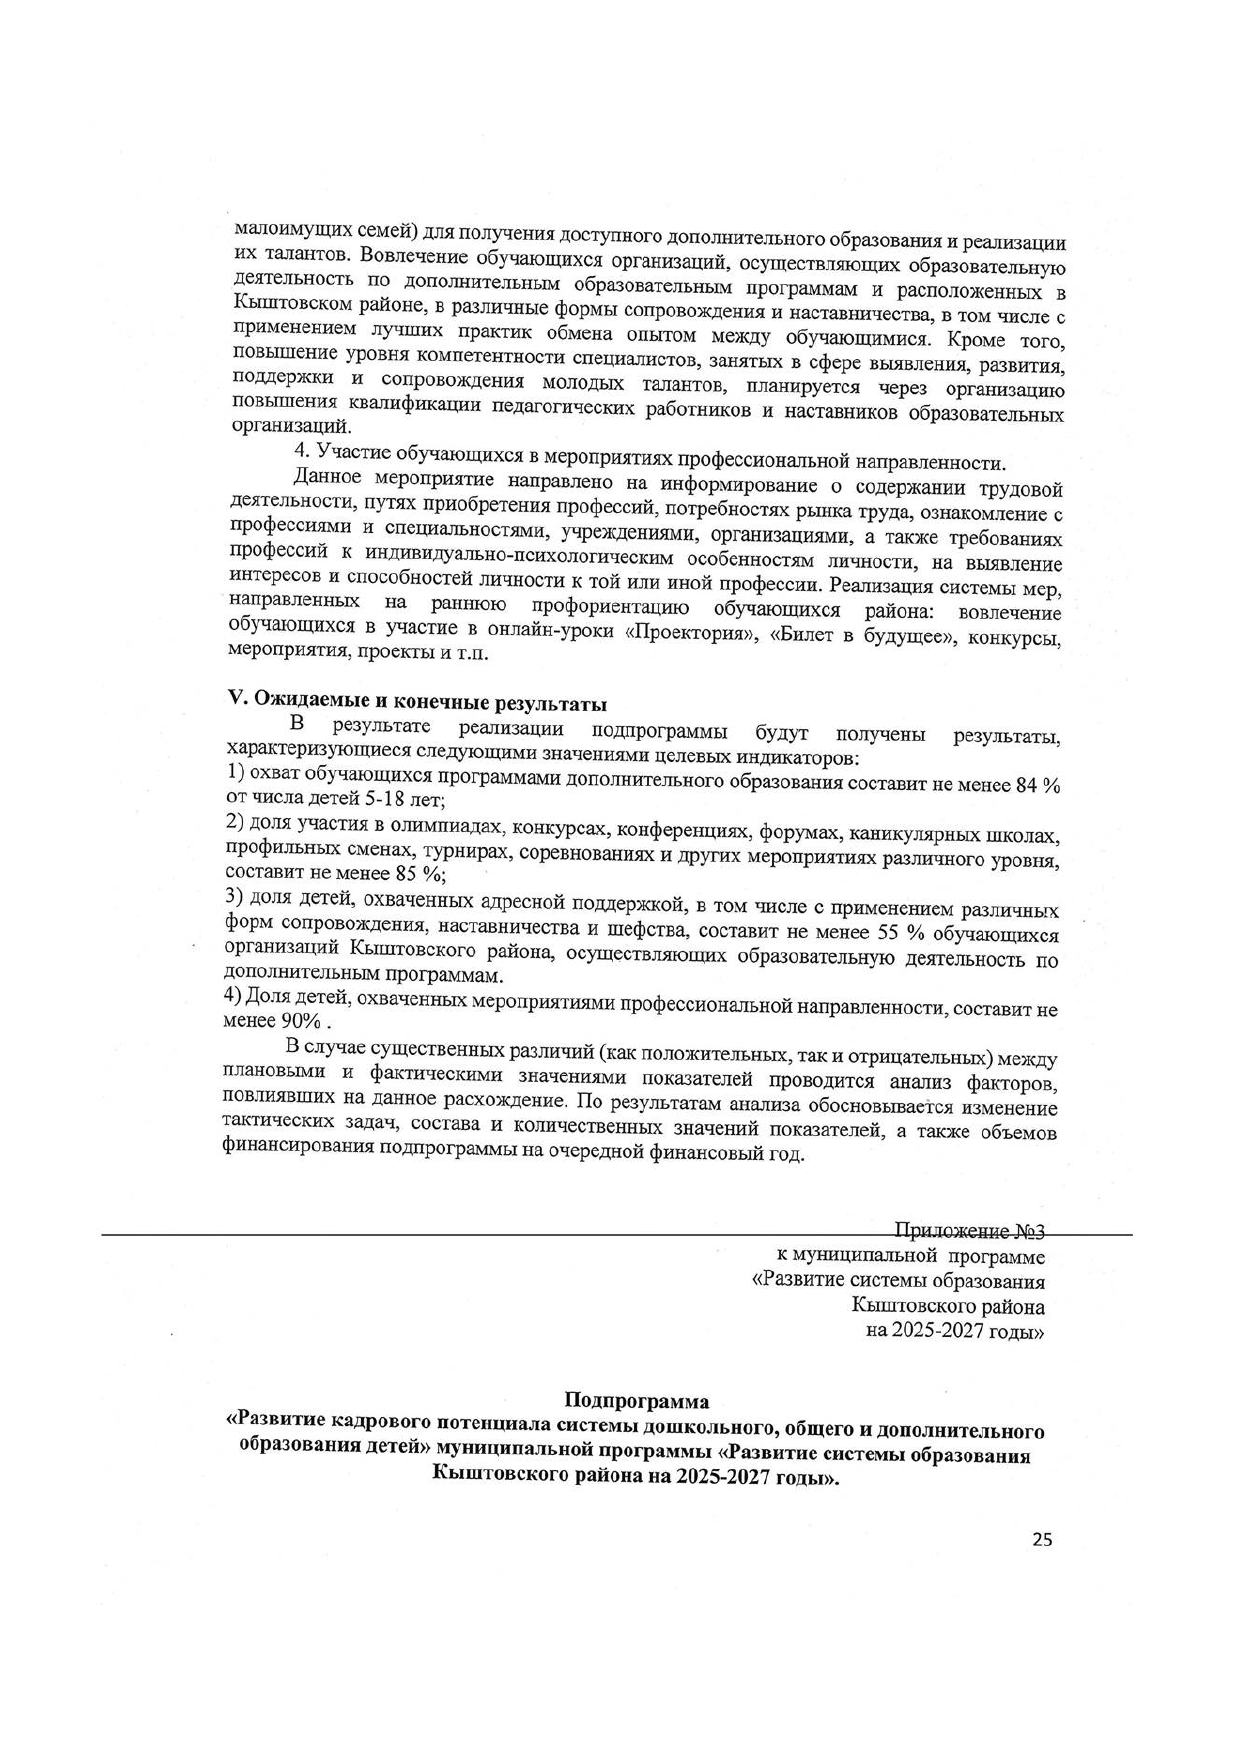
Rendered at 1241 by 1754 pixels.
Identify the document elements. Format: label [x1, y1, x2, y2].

picture [88, 118, 1152, 1621]
